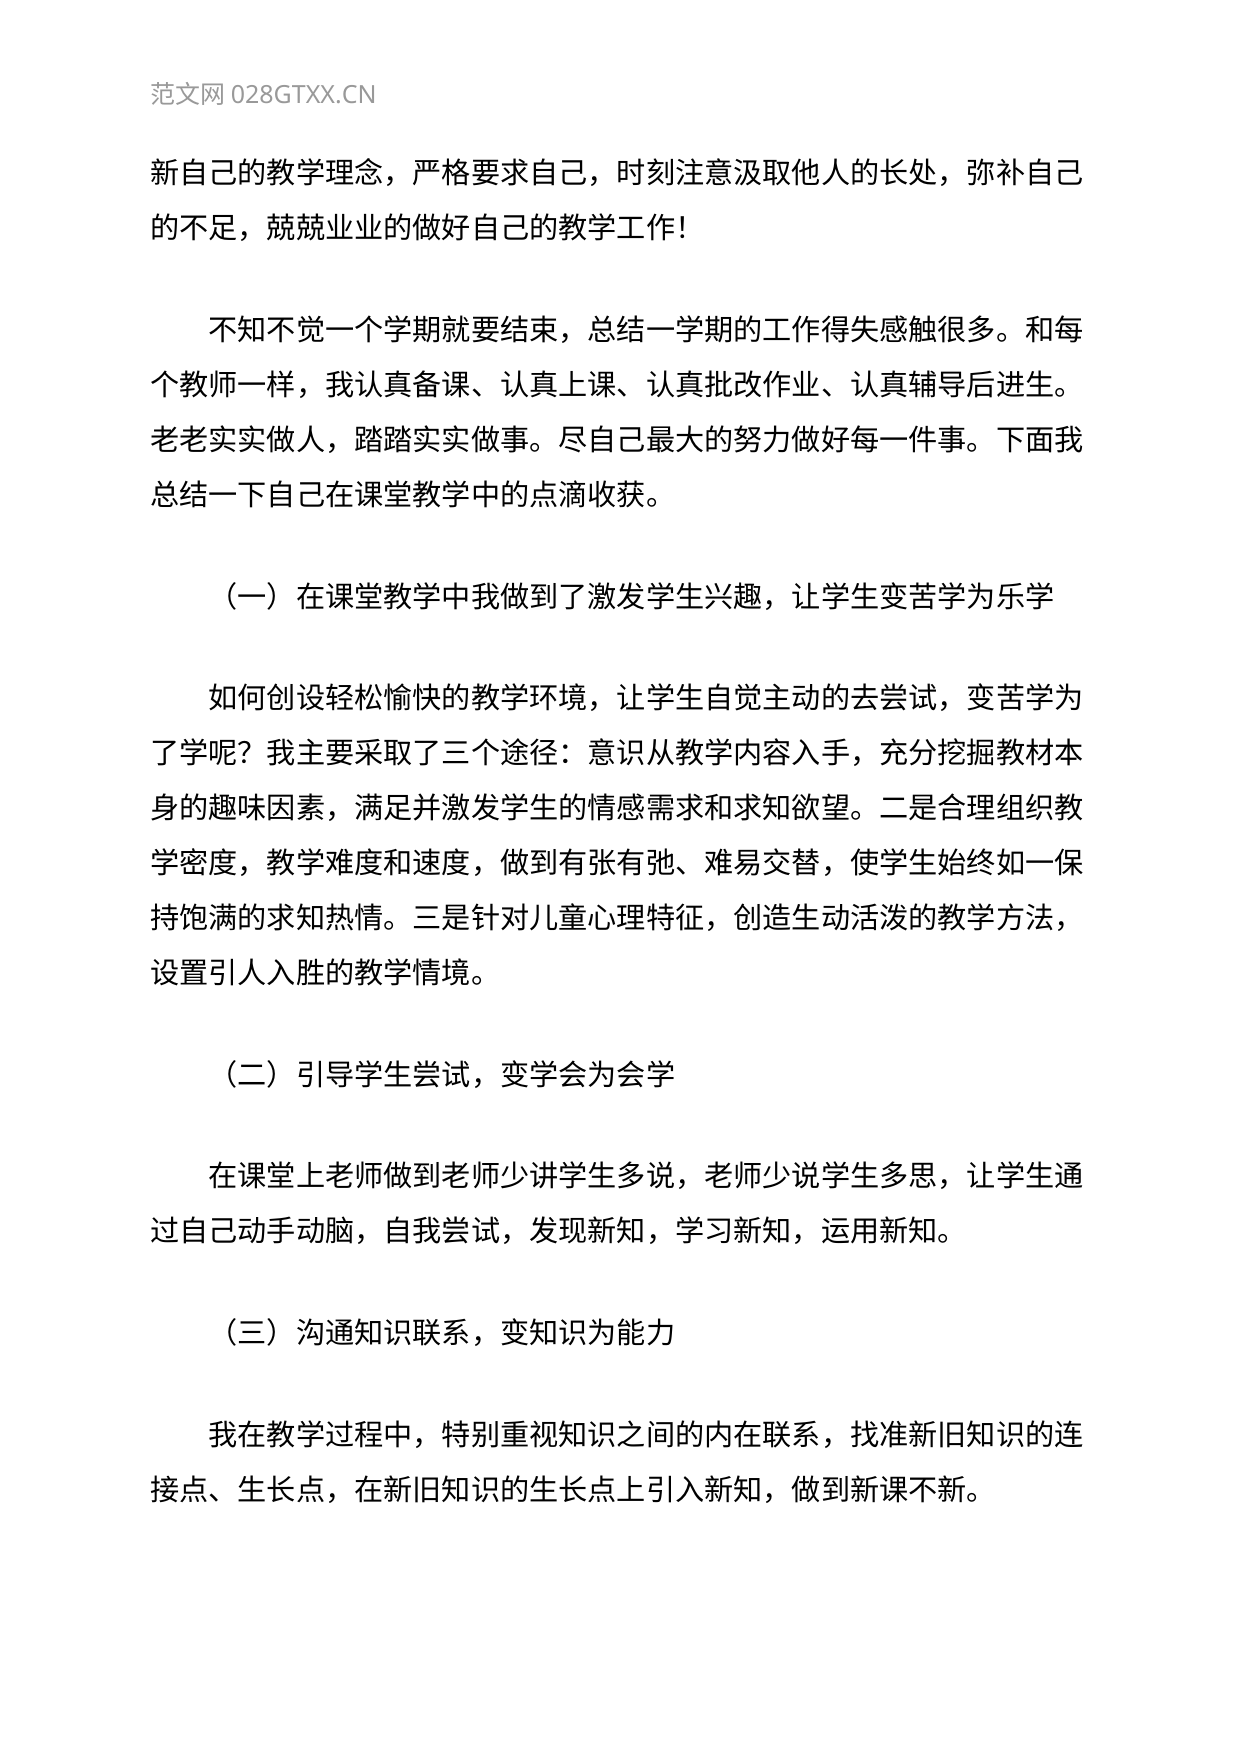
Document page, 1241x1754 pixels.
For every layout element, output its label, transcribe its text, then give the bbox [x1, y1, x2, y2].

text （一）在课堂教学中我做到了激发学生兴趣，让学生变苦学为乐学 [150, 573, 1090, 615]
text 在课堂上老师做到老师少讲学生多说，老师少说学生多思，让学生通过自己动手动脑，自我尝试，发现新知，学习新知，运用新知。 [150, 1153, 1090, 1250]
text （三）沟通知识联系，变知识为能力 [150, 1309, 1090, 1352]
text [150, 150, 1090, 247]
text 不知不觉一个学期就要结束，总结一学期的工作得失感触很多。和每个教师一样，我认真备课、认真上课、认真批改作业、认真辅导后进生。老老实实做人，踏踏实实做事。尽自己最大的努力做好每一件事。下面我总结一下自己在课堂教学中的点滴收获。 [150, 307, 1090, 514]
text （二）引导学生尝试，变学会为会学 [150, 1051, 1090, 1093]
text 如何创设轻松愉快的教学环境，让学生自觉主动的去尝试，变苦学为了学呢？我主要采取了三个途径：意识从教学内容入手，充分挖掘教材本身的趣味因素，满足并激发学生的情感需求和求知欲望。二是合理组织教学密度，教学难度和速度，做到有张有弛、难易交替，使学生始终如一保持饱满的求知热情。三是针对儿童心理特征，创造生动活泼的教学方法，设置引人入胜的教学情境。 [150, 675, 1090, 992]
text 我在教学过程中，特别重视知识之间的内在联系，找准新旧知识的连接点、生长点，在新旧知识的生长点上引入新知，做到新课不新。 [150, 1411, 1090, 1508]
